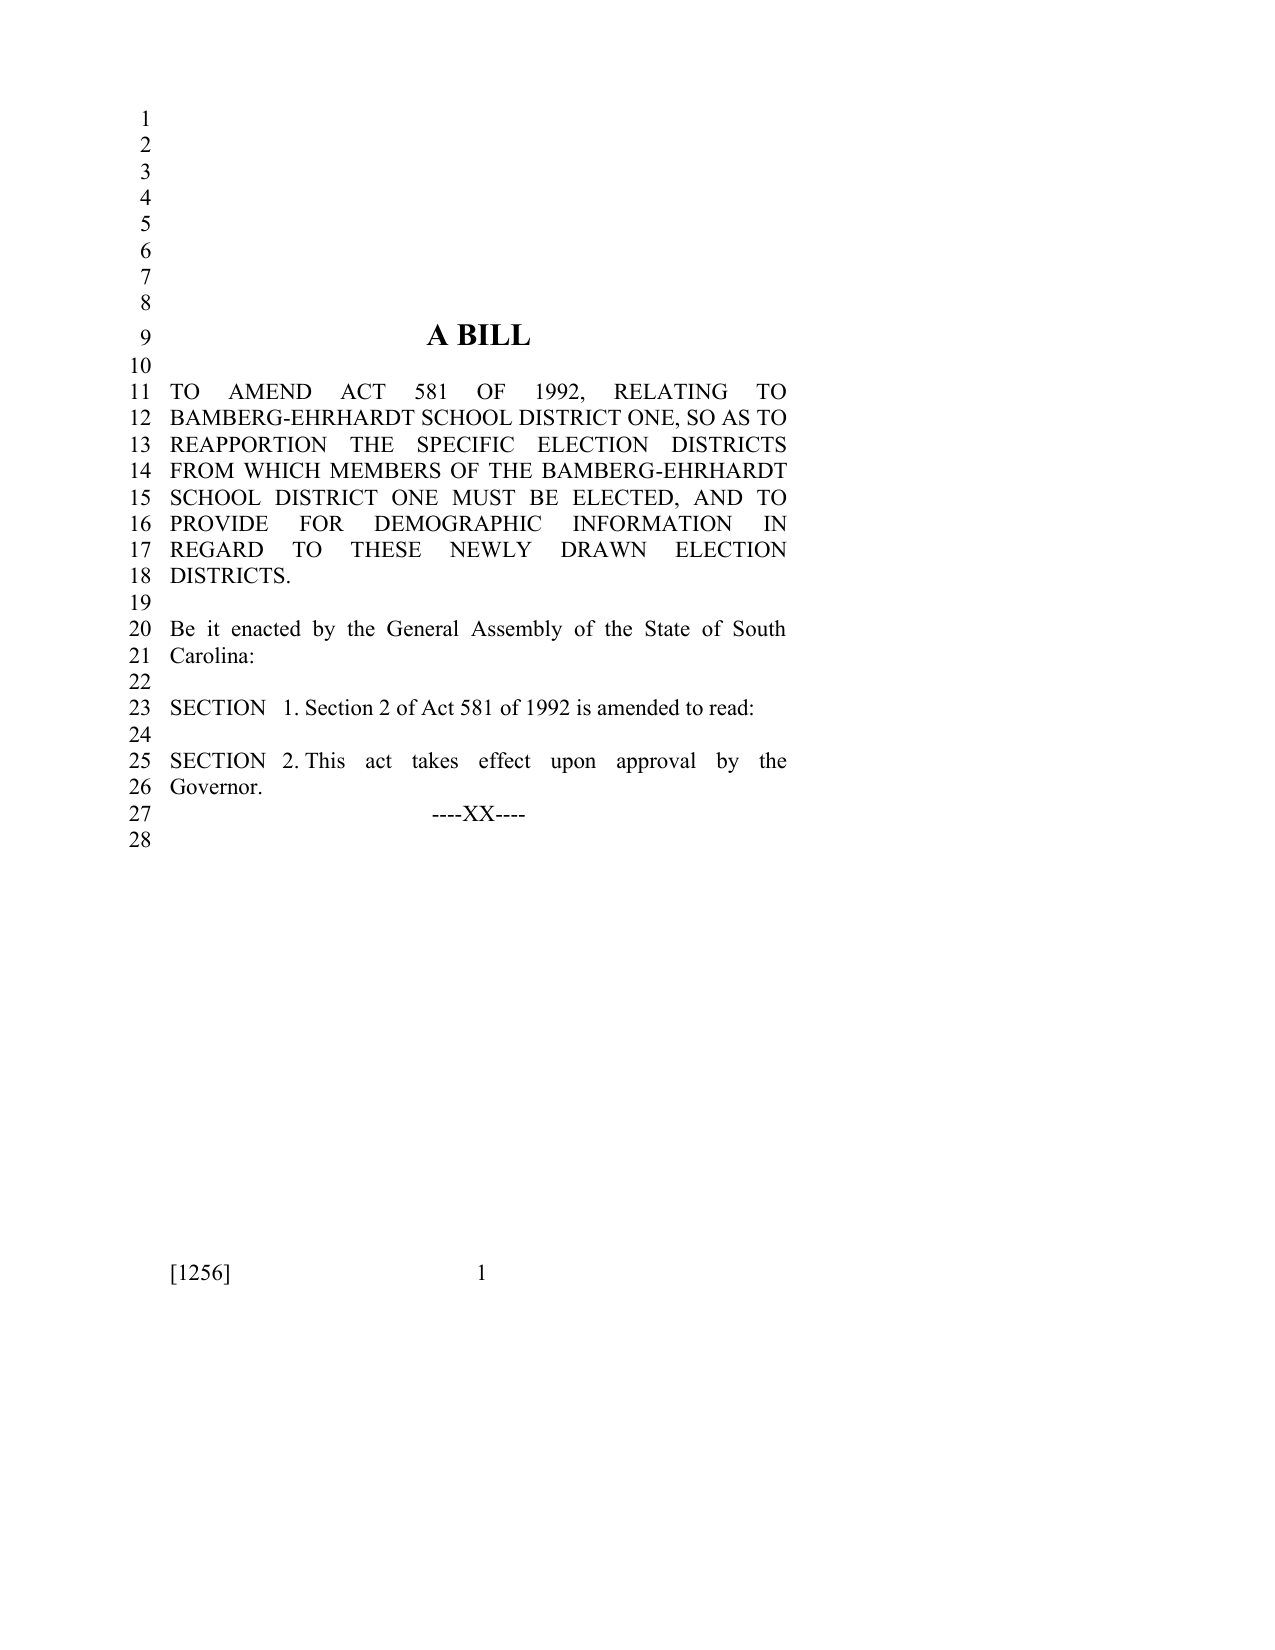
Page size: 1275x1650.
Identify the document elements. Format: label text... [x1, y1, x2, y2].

text Be it enacted by the General Assembly of the State of South Carolina: [169, 615, 787, 668]
text SECTION 1. Section 2 of Act 581 of 1992 is amended to read: [169, 694, 787, 721]
text TO AMEND ACT 581 OF 1992, RELATING TO BAMBERG-EHRHARDT SCHOOL DISTRICT ONE, SO AS TO REAPPORTION THE SPECIFIC ELECTION DISTRICTS FROM WHICH MEMBERS OF THE BAMBERG-EHRHARDT SCHOOL DISTRICT ONE MUST BE ELECTED, AND TO PROVIDE FOR DEMOGRAPHIC INFORMATION IN REGARD TO THESE NEWLY DRAWN ELECTION DISTRICTS. [169, 378, 787, 589]
text ----XX---- [169, 800, 787, 826]
text SECTION 2. This act takes effect upon approval by the Governor. [169, 747, 787, 800]
text A BILL [169, 316, 787, 352]
